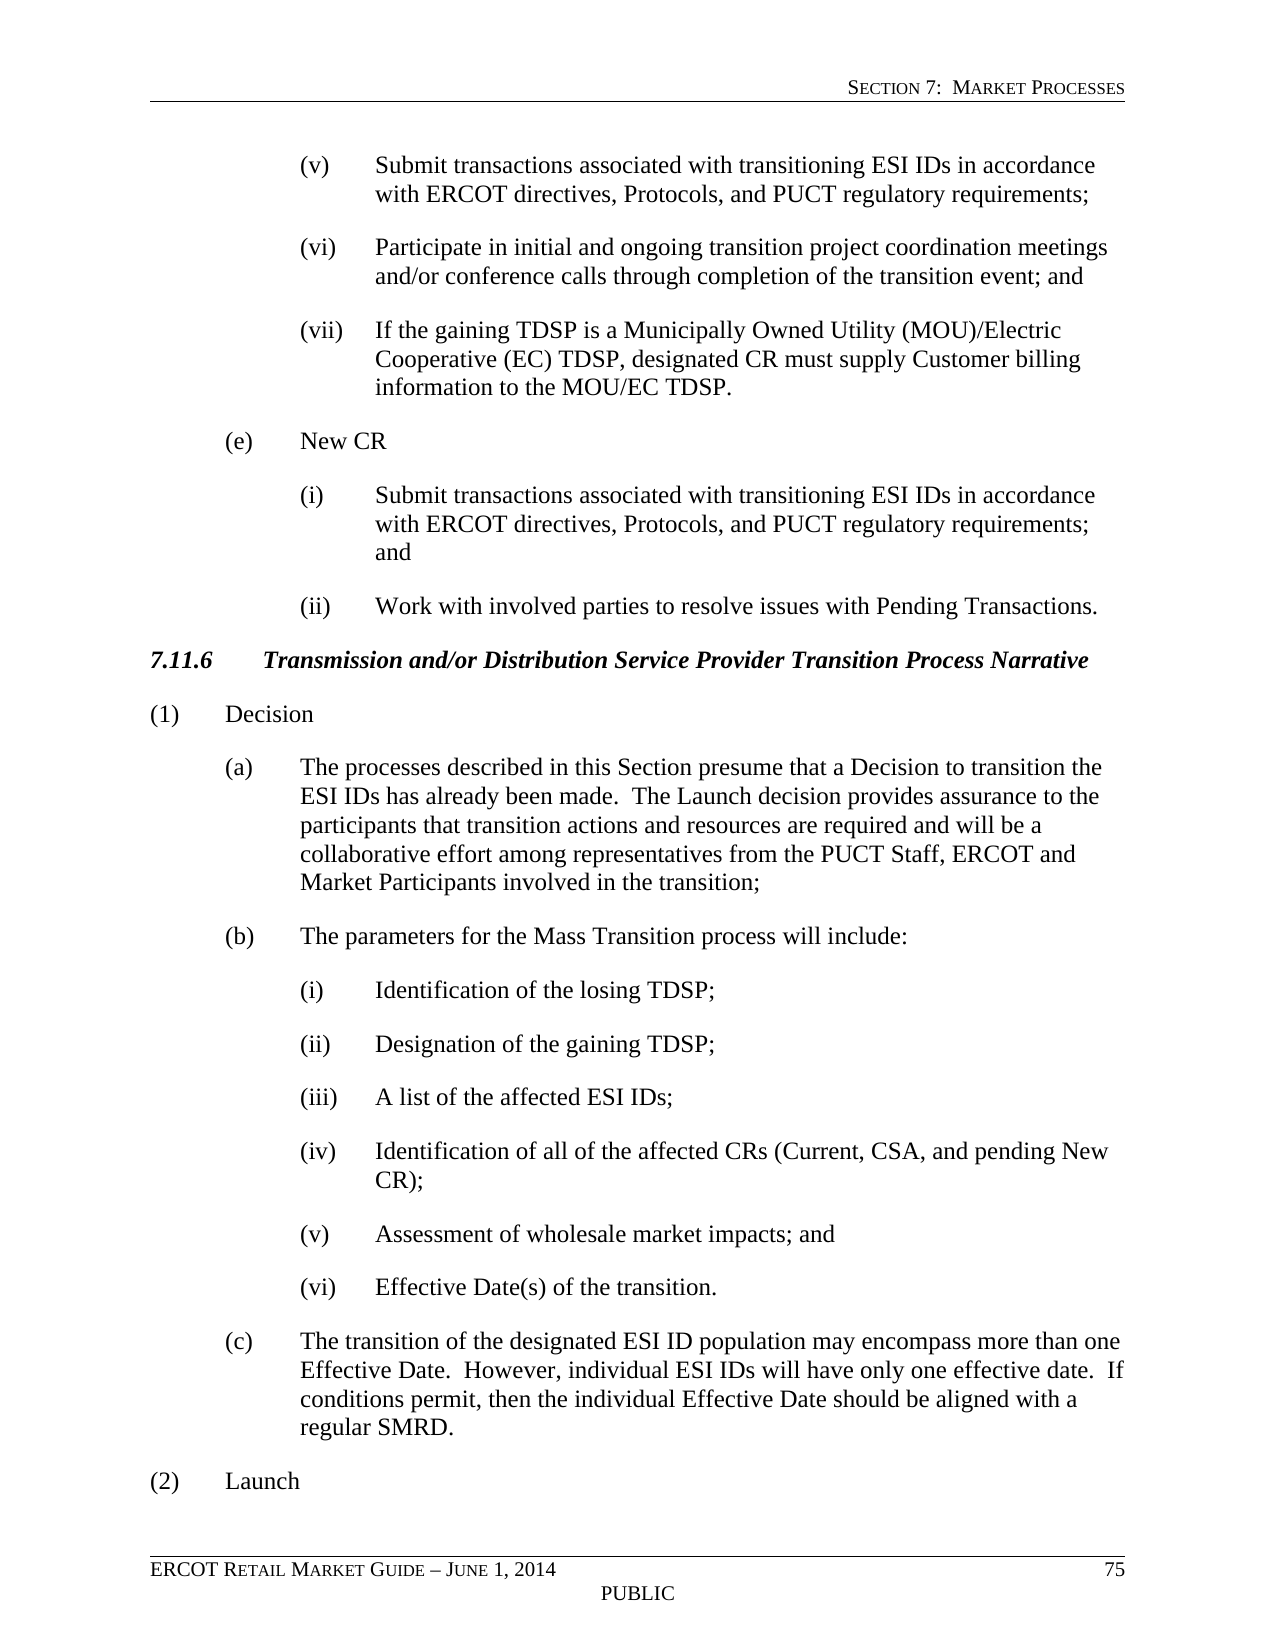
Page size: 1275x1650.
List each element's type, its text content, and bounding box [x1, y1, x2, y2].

list (e) New CR [225, 426, 1125, 455]
list (iii) A list of the affected ESI IDs; [300, 1082, 1125, 1111]
text (1) Decision [150, 699, 1125, 727]
list (vi) Participate in initial and ongoing transition project coordination meetings and/or conference calls through completion of the transition event; and [300, 232, 1125, 290]
list (vi) Effective Date(s) of the transition. [300, 1272, 1125, 1301]
list (a) The processes described in this Section presume that a Decision to transition the ESI IDs has already been made. The Launch decision provides assurance to the participants that transition actions and resources are required and will be a collaborative effort among representatives from the PUCT Staff, ERCOT and Market Participants involved in the transition; [225, 752, 1125, 896]
list (c) The transition of the designated ESI ID population may encompass more than one Effective Date. However, individual ESI IDs will have only one effective date. If conditions permit, then the individual Effective Date should be aligned with a regular SMRD. [225, 1326, 1125, 1441]
list (iv) Identification of all of the affected CRs (Current, CSA, and pending New CR); [300, 1136, 1125, 1194]
list (vii) If the gaining TDSP is a Municipally Owned Utility (MOU)/Electric Cooperative (EC) TDSP, designated CR must supply Customer billing information to the MOU/EC TDSP. [300, 315, 1125, 401]
text 7.11.6 Transmission and/or Distribution Service Provider Transition Process Narrative [150, 645, 1125, 674]
list (ii) Work with involved parties to resolve issues with Pending Transactions. [300, 591, 1125, 620]
text (2) Launch [150, 1466, 1125, 1495]
list (i) Submit transactions associated with transitioning ESI IDs in accordance with ERCOT directives, Protocols, and PUCT regulatory requirements; and [300, 480, 1125, 566]
list (v) Assessment of wholesale market impacts; and [300, 1219, 1125, 1247]
list (ii) Designation of the gaining TDSP; [300, 1029, 1125, 1057]
list (b) The parameters for the Mass Transition process will include: [225, 921, 1125, 950]
list (i) Identification of the losing TDSP; [300, 975, 1125, 1004]
list (v) Submit transactions associated with transitioning ESI IDs in accordance with ERCOT directives, Protocols, and PUCT regulatory requirements; [300, 150, 1125, 207]
